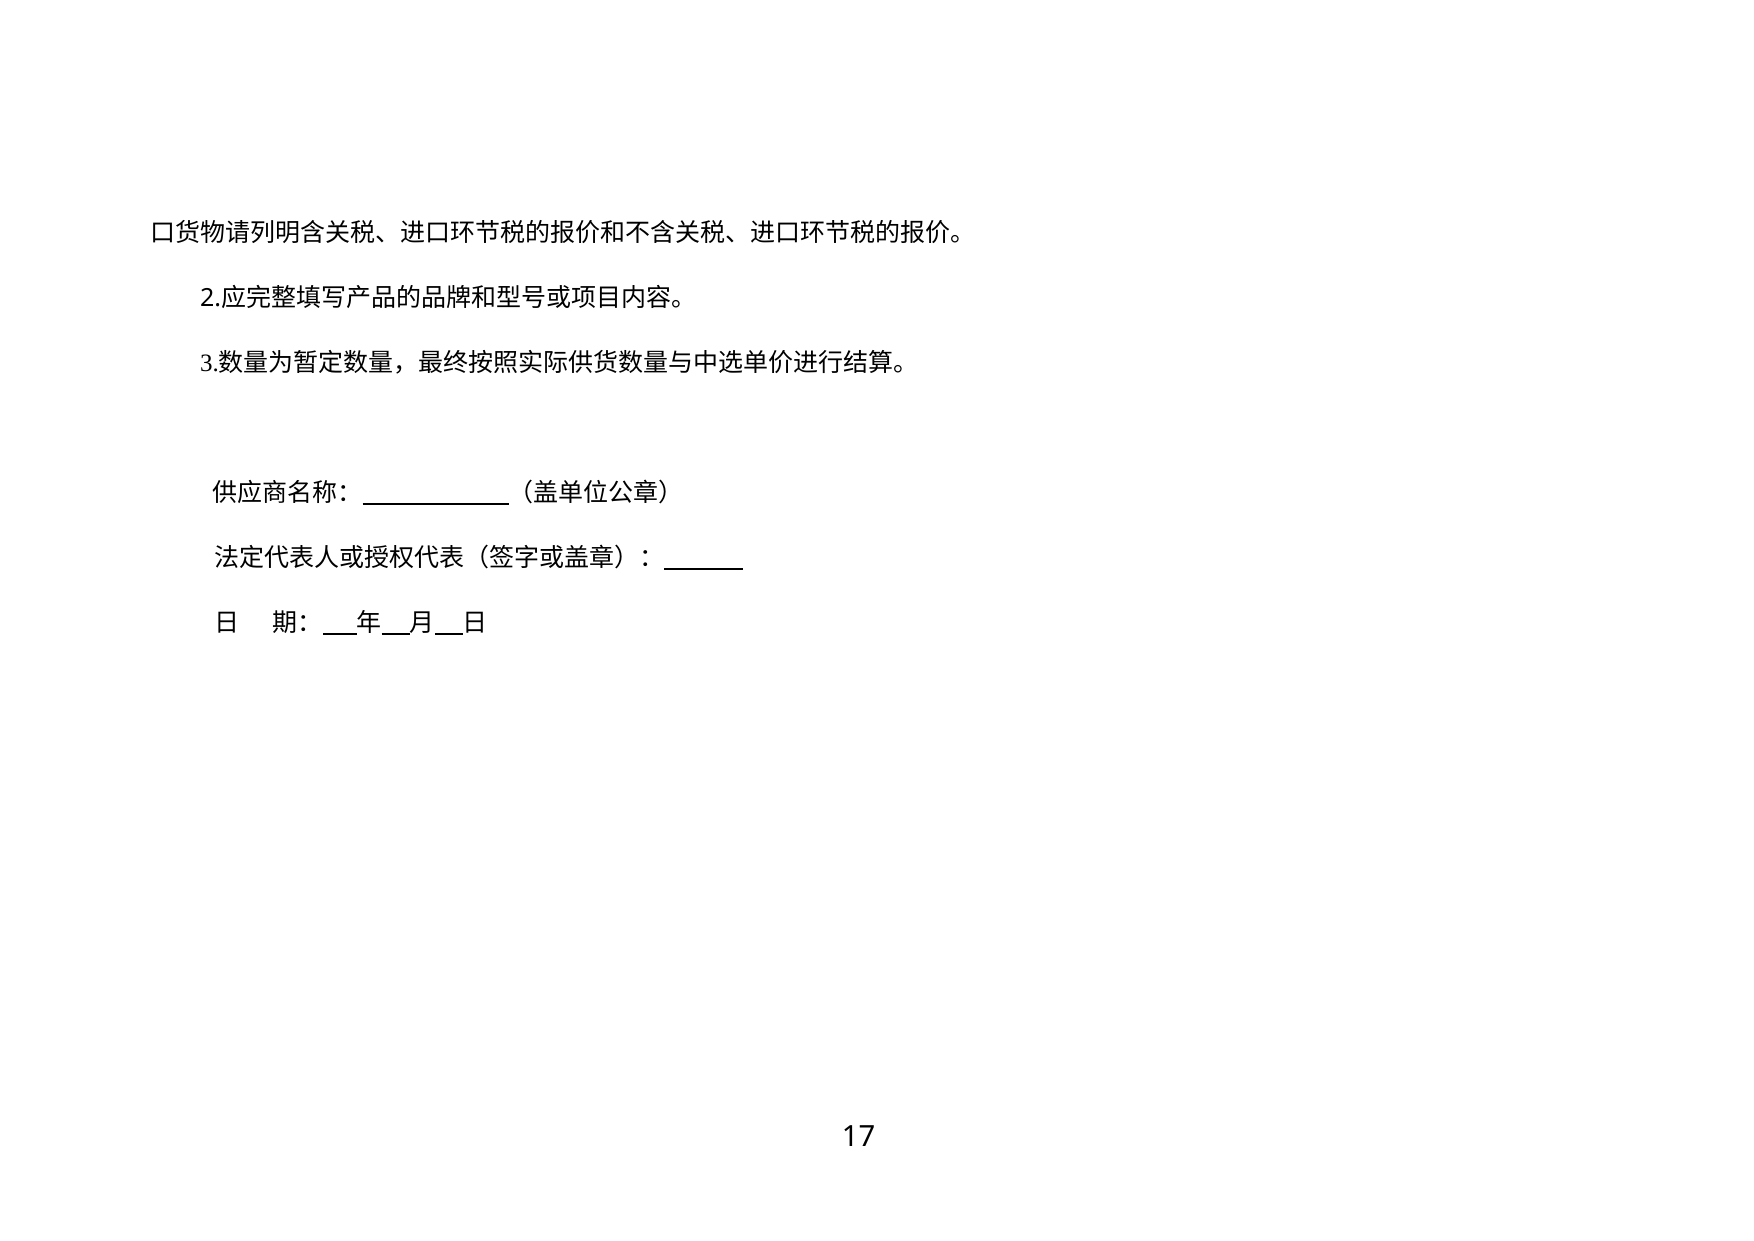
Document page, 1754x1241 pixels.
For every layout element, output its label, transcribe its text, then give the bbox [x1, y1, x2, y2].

text 日 期： 年 月 日 [150, 588, 1604, 653]
text 法定代表人或授权代表（签字或盖章）： [150, 523, 1604, 588]
text 2.应完整填写产品的品牌和型号或项目内容。 [150, 263, 1604, 328]
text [150, 198, 1604, 263]
text 3.数量为暂定数量，最终按照实际供货数量与中选单价进行结算。 [150, 328, 1604, 393]
text 供应商名称： （盖单位公章） [150, 458, 1604, 523]
